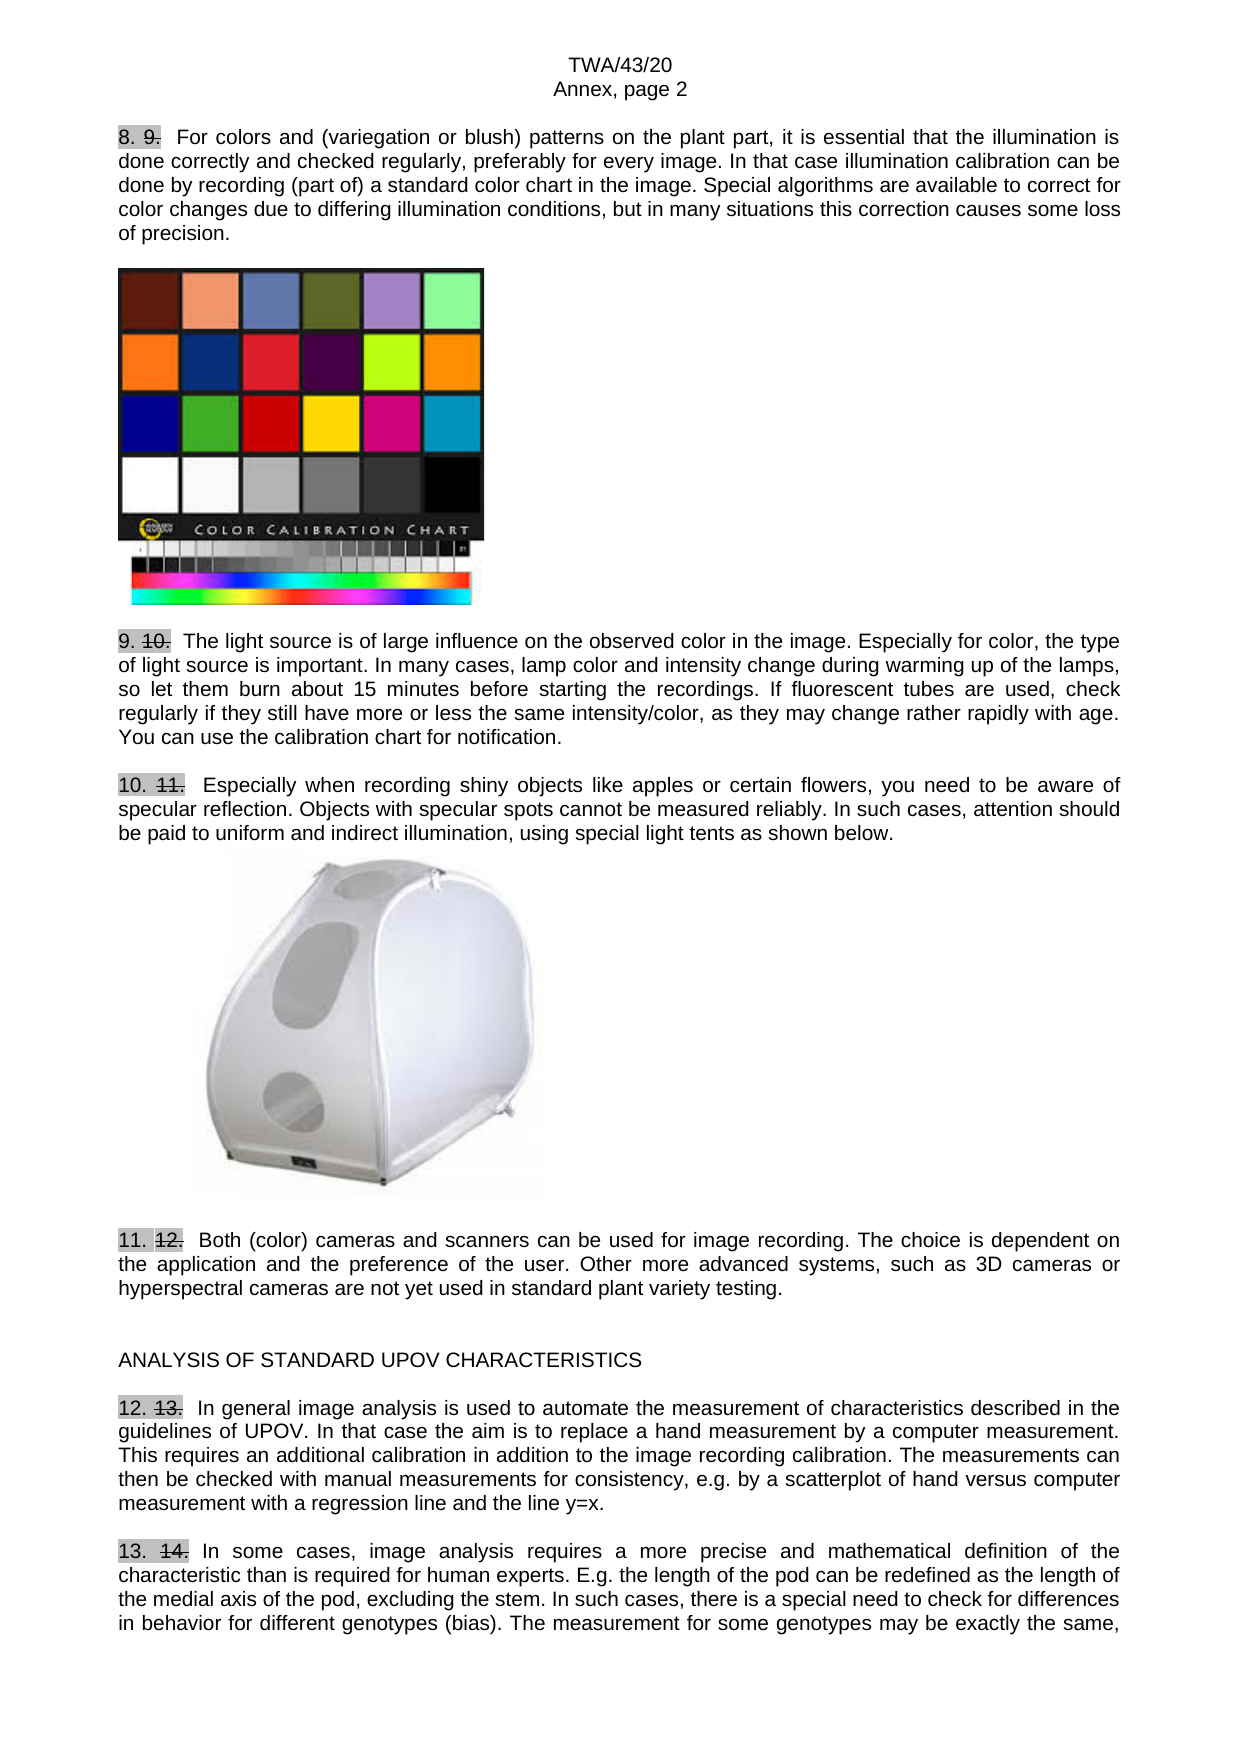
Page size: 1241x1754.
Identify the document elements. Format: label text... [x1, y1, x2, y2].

list 9. 10. The light source is of large influence on the observed color in the image. Especially for color, the type of light source is important. In many cases, lamp color and intensity change during warming up of the lamps, so let them burn about 15 minutes before starting the recordings. If fluorescent tubes are used, check regularly if they still have more or less the same intensity/color, as they may change rather rapidly with age. You can use the calibration chart for notification. [118, 629, 1122, 748]
picture [193, 844, 545, 1196]
list 11. 12. Both (color) cameras and scanners can be used for image recording. The choice is dependent on the application and the preference of the user. Other more advanced systems, such as 3D cameras or hyperspectral cameras are not yet used in standard plant variety testing. [118, 1228, 1122, 1299]
list 8. 9. For colors and (variegation or blush) patterns on the plant part, it is essential that the illumination is done correctly and checked regularly, preferably for every image. In that case illumination calibration can be done by recording (part of) a standard color chart in the image. Special algorithms are available to correct for color changes due to differing illumination conditions, but in many situations this correction causes some loss of precision. [118, 125, 1122, 245]
list 12. 13. In general image analysis is used to automate the measurement of characteristics described in the guidelines of UPOV. In that case the aim is to replace a hand measurement by a computer measurement. This requires an additional calibration in addition to the image recording calibration. The measurements can then be checked with manual measurements for consistency, e.g. by a scatterplot of hand versus computer measurement with a regression line and the line y=x. [118, 1395, 1122, 1515]
subtitle ANALYSIS OF STANDARD UPOV CHARACTERISTICS [118, 1347, 1122, 1371]
picture [118, 268, 485, 605]
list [118, 1539, 1122, 1635]
list 10. 11. Especially when recording shiny objects like apples or certain flowers, you need to be aware of specular reflection. Objects with specular spots cannot be measured reliably. In such cases, attention should be paid to uniform and indirect illumination, using special light tents as shown below. [118, 772, 1122, 844]
